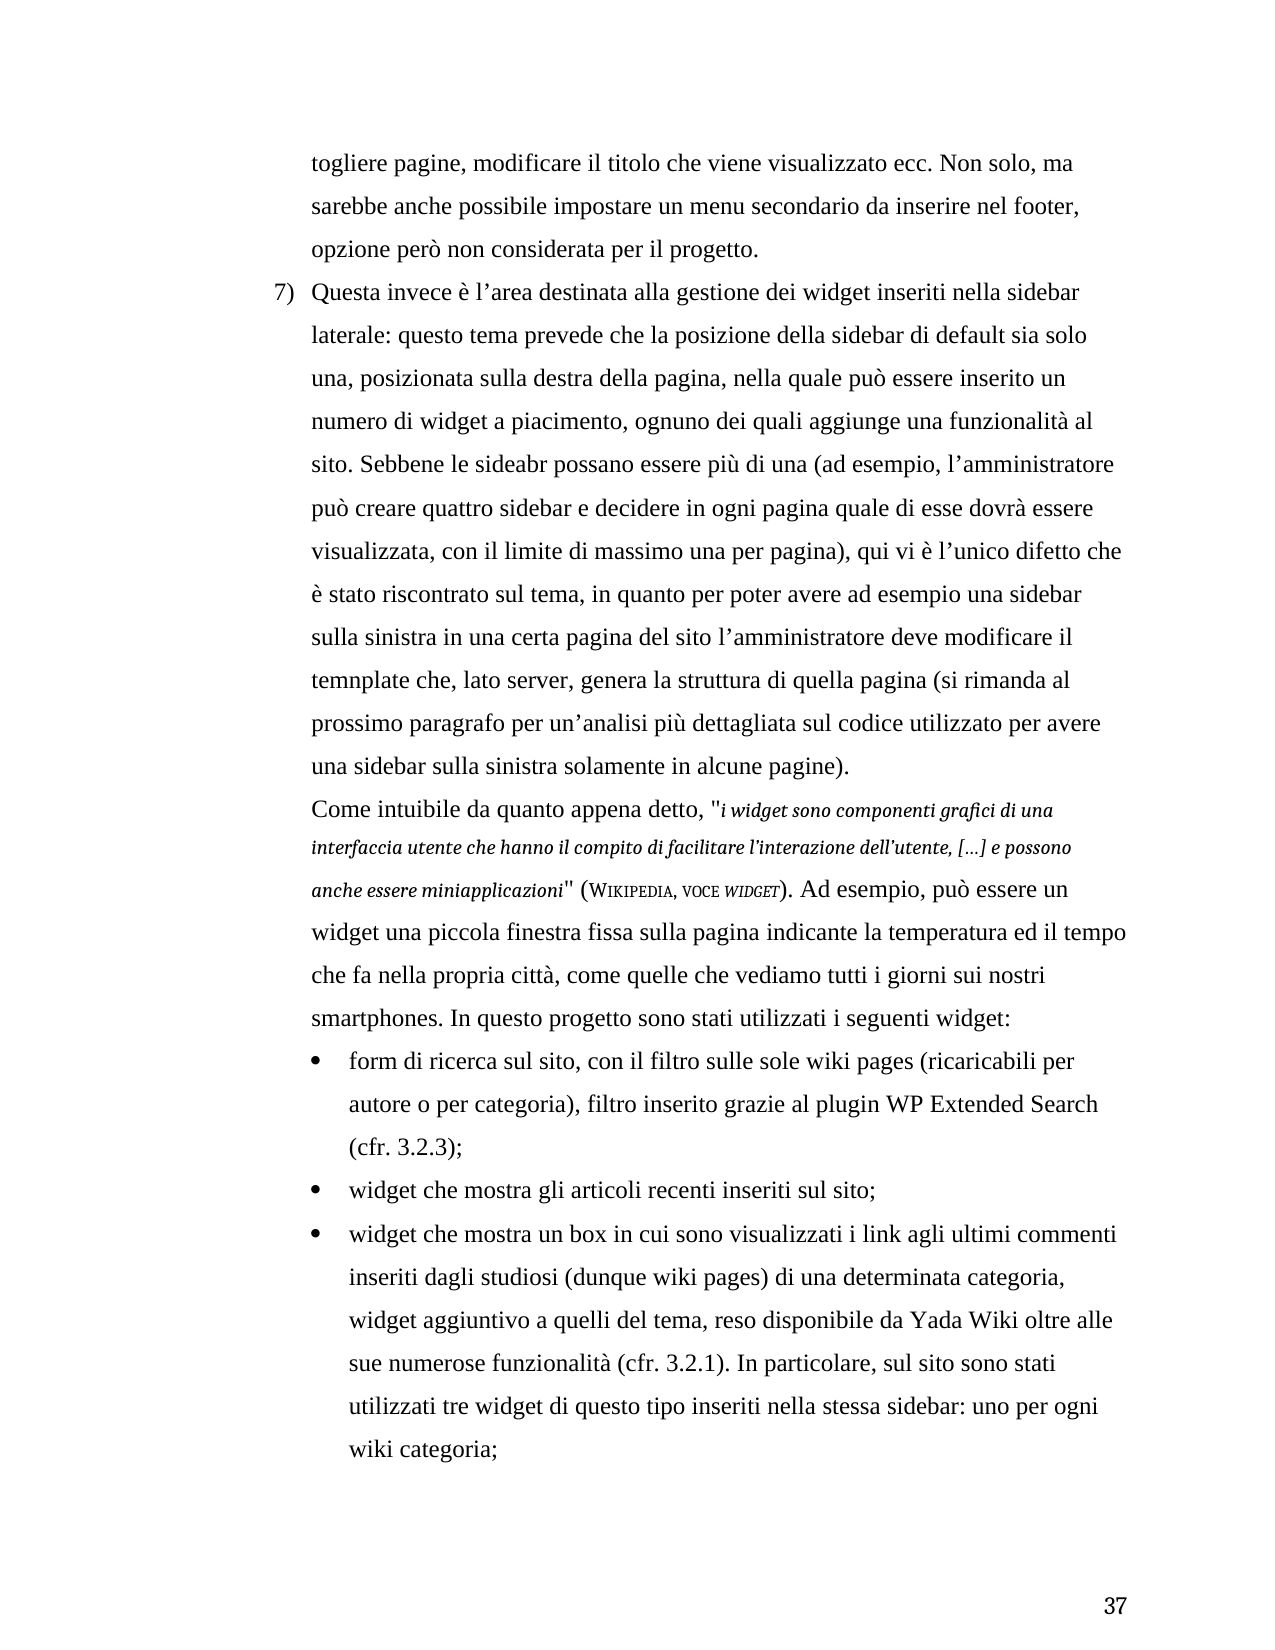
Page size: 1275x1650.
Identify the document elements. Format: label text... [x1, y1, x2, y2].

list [274, 148, 1127, 263]
list widget che mostra gli articoli recenti inseriti sul sito; [311, 1176, 1127, 1204]
list Come intuibile da quanto appena detto, "i widget sono componenti grafici di una interfaccia utente che hanno il compito di facilitare l’interazione dell’utente, […] e possono anche essere miniapplicazioni" (Wikipedia, voce widget). Ad esempio, può essere un widget una piccola finestra fissa sulla pagina indicante la temperatura ed il tempo che fa nella propria città, come quelle che vediamo tutti i giorni sui nostri smartphones. In questo progetto sono stati utilizzati i seguenti widget: [311, 794, 1127, 1032]
list Questa invece è l’area destinata alla gestione dei widget inseriti nella sidebar laterale: questo tema prevede che la posizione della sidebar di default sia solo una, posizionata sulla destra della pagina, nella quale può essere inserito un numero di widget a piacimento, ognuno dei quali aggiunge una funzionalità al sito. Sebbene le sideabr possano essere più di una (ad esempio, l’amministratore può creare quattro sidebar e decidere in ogni pagina quale di esse dovrà essere visualizzata, con il limite di massimo una per pagina), qui vi è l’unico difetto che è stato riscontrato sul tema, in quanto per poter avere ad esempio una sidebar sulla sinistra in una certa pagina del sito l’amministratore deve modificare il temnplate che, lato server, genera la struttura di quella pagina (si rimanda al prossimo paragrafo per un’analisi più dettagliata sul codice utilizzato per avere una sidebar sulla sinistra solamente in alcune pagine). [274, 277, 1127, 780]
list form di ricerca sul sito, con il filtro sulle sole wiki pages (ricaricabili per autore o per categoria), filtro inserito grazie al plugin WP Extended Search (cfr. 3.2.3); [311, 1046, 1127, 1161]
list widget che mostra un box in cui sono visualizzati i link agli ultimi commenti inseriti dagli studiosi (dunque wiki pages) di una determinata categoria, widget aggiuntivo a quelli del tema, reso disponibile da Yada Wiki oltre alle sue numerose funzionalità (cfr. 3.2.1). In particolare, sul sito sono stati utilizzati tre widget di questo tipo inseriti nella stessa sidebar: uno per ogni wiki categoria; [311, 1219, 1127, 1463]
